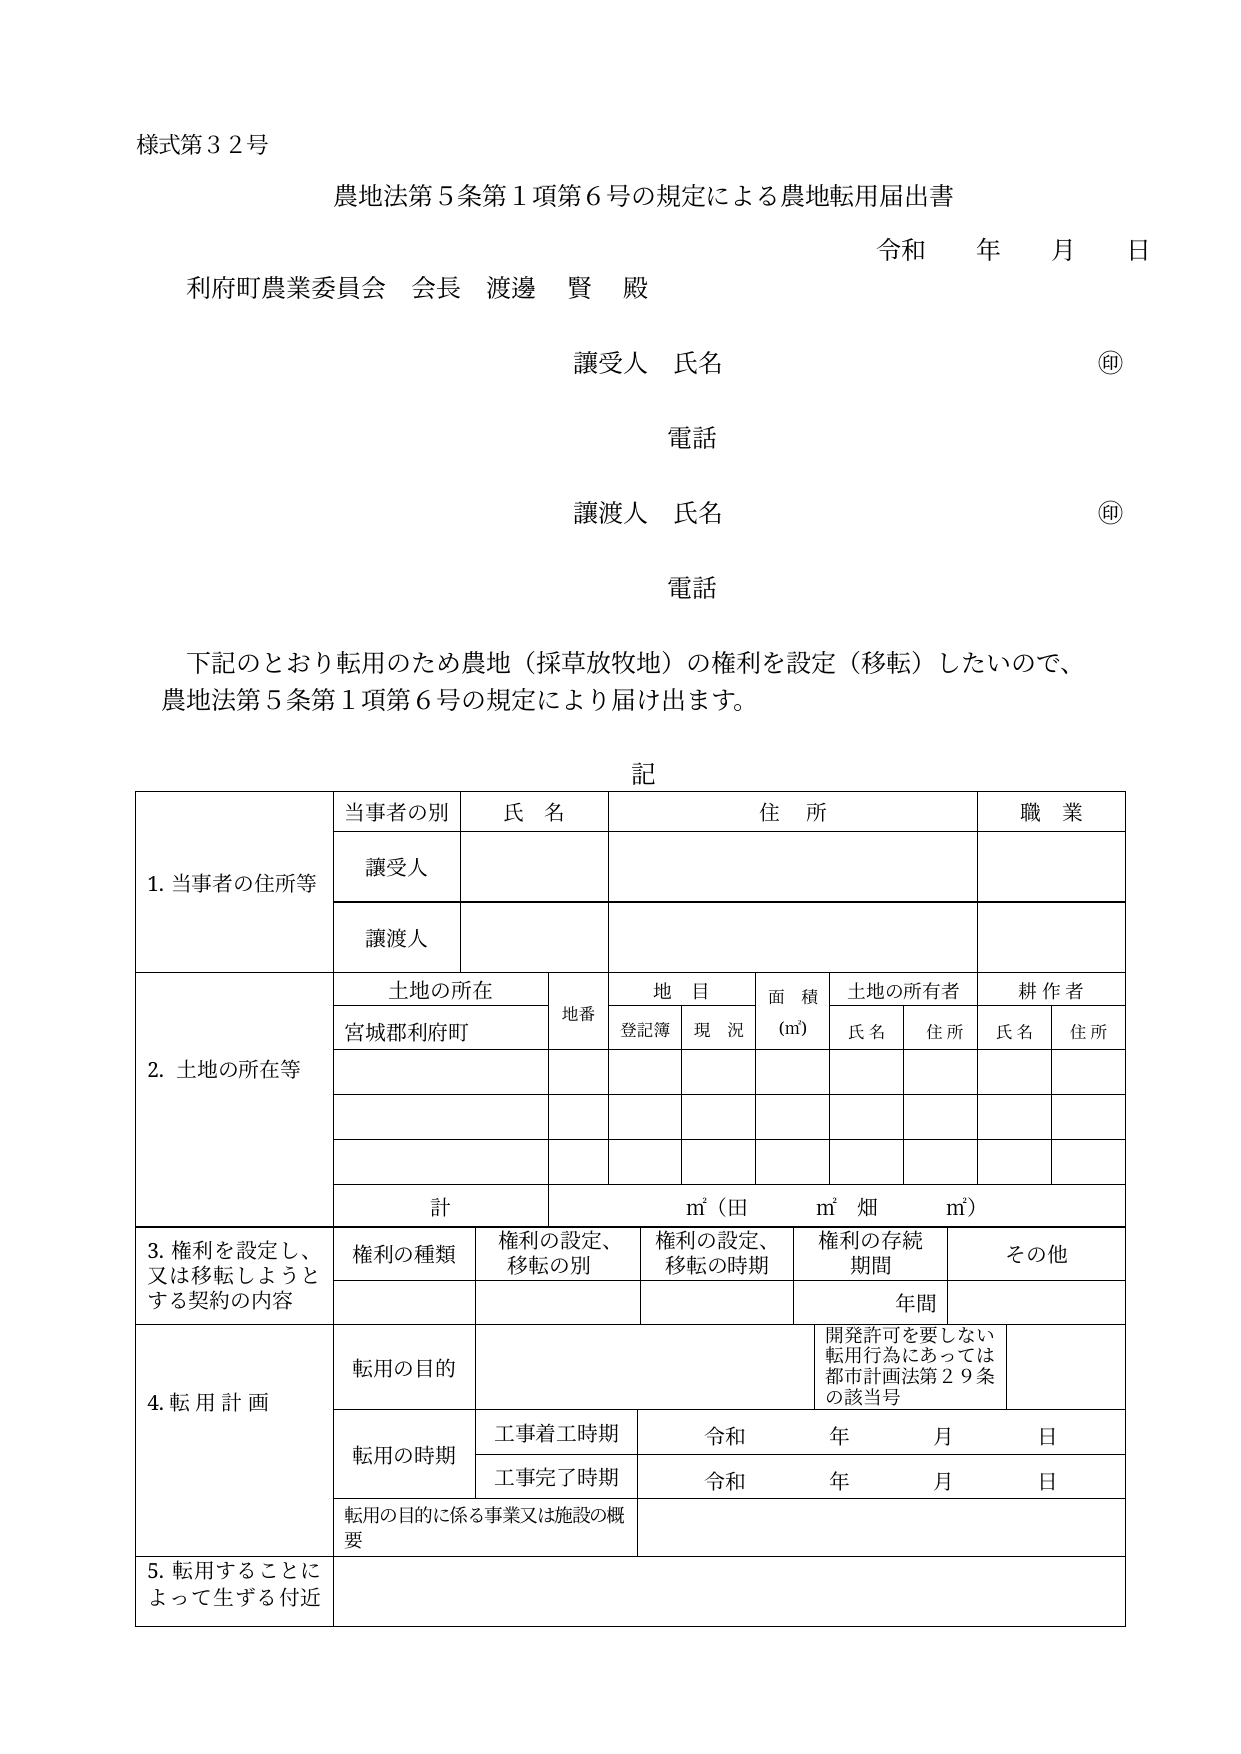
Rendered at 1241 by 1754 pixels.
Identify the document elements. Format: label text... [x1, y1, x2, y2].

table_cell [609, 903, 977, 972]
table_cell [609, 1095, 681, 1139]
text 農地法第５条第１項第６号の規定により届け出ます。 [136, 680, 1152, 718]
table_header 住 所 [609, 792, 977, 831]
table_cell 讓受人 [334, 832, 460, 901]
table_cell [756, 1050, 829, 1094]
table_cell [136, 1557, 333, 1626]
table_header 職 業 [978, 792, 1125, 831]
table_cell ㎡（田 ㎡ 畑 ㎡） [549, 1185, 1125, 1226]
text 讓渡人 氏名 ㊞ [136, 493, 1152, 530]
table_cell 令和 年 月 日 [638, 1455, 1125, 1498]
table_cell 工事完了時期 [476, 1455, 637, 1498]
table_cell 転用の時期 [334, 1410, 475, 1498]
table_cell 住 所 [904, 1006, 977, 1049]
text 下記のとおり転用のため農地（採草放牧地）の権利を設定（移転）したいので、 [136, 643, 1152, 680]
table_cell [682, 1095, 755, 1139]
table_cell 令和 年 月 日 [638, 1410, 1125, 1453]
table_cell [549, 1050, 608, 1094]
table_cell 権利の設定、 移転の別 [476, 1228, 640, 1279]
table_cell [1052, 1095, 1125, 1139]
text 利府町農業委員会 会長 渡邊 賢 殿 [136, 268, 1152, 305]
table_cell 計 [334, 1185, 548, 1226]
table_cell [334, 1281, 475, 1324]
table_cell 権利の種類 [334, 1228, 475, 1279]
table_cell 地番 [549, 973, 608, 1049]
table_cell [948, 1281, 1125, 1324]
table_cell 4. 転 用 計 画 [136, 1325, 333, 1556]
table_cell [978, 1140, 1051, 1184]
table_cell [609, 1050, 681, 1094]
table_cell 権利の設定、移転の時期 [641, 1228, 793, 1279]
table_cell [549, 1140, 608, 1184]
table_cell [978, 1050, 1051, 1094]
table_cell 氏 名 [978, 1006, 1051, 1049]
table_cell [978, 832, 1125, 901]
table_cell [1052, 1050, 1125, 1094]
table_cell [1007, 1325, 1125, 1409]
table_cell [549, 1095, 608, 1139]
table_cell [334, 1140, 548, 1184]
table_cell [830, 1095, 903, 1139]
table_cell 宮城郡利府町 [334, 1006, 548, 1049]
table_cell 氏 名 [830, 1006, 903, 1049]
table_cell 面 積 (㎡) [756, 973, 829, 1049]
table_cell [461, 832, 608, 901]
text 令和 年 月 日 [136, 230, 1152, 268]
table_cell その他 [948, 1228, 1125, 1279]
table_cell 讓渡人 [334, 903, 460, 972]
table_cell [461, 903, 608, 972]
table_cell [609, 832, 977, 901]
table_header 当事者の住所等 [136, 792, 333, 972]
table_header 当事者の別 [334, 792, 460, 831]
table_cell 権利の存続 期間 [794, 1228, 947, 1279]
table_cell [334, 1050, 548, 1094]
table_cell [641, 1281, 793, 1324]
table_cell 年間 [794, 1281, 947, 1324]
table_cell 開発許可を要しない転用行為にあっては都市計画法第２９条の該当号 [815, 1325, 1006, 1409]
table_cell 工事着工時期 [476, 1410, 637, 1453]
table_cell [978, 1095, 1051, 1139]
table_cell 土地の所在等 [136, 973, 333, 1226]
text 農地法第５条第１項第６号の規定による農地転用届出書 [136, 176, 1152, 212]
table_cell 転用の目的 [334, 1325, 475, 1409]
table_cell [904, 1050, 977, 1094]
table_cell [756, 1140, 829, 1184]
table_cell [830, 1050, 903, 1094]
table_cell 3. 権利を設定し、又は移転しようとする契約の内容 [136, 1228, 333, 1324]
table_cell [978, 903, 1125, 972]
table_cell [682, 1050, 755, 1094]
text 電話 [136, 568, 1152, 605]
table_cell [334, 1095, 548, 1139]
table_cell 土地の所有者 [830, 973, 977, 1004]
table_cell [904, 1095, 977, 1139]
table_cell 登記簿 [609, 1006, 681, 1049]
table_cell 住 所 [1052, 1006, 1125, 1049]
table_cell [830, 1140, 903, 1184]
text 讓受人 氏名 ㊞ [136, 343, 1152, 380]
table_cell 地 目 [609, 973, 755, 1004]
table_cell [638, 1499, 1125, 1556]
table_cell [609, 1140, 681, 1184]
table_header 氏 名 [461, 792, 608, 831]
table_cell 耕 作 者 [978, 973, 1125, 1004]
text 様式第３２号 [136, 127, 1152, 160]
text 電話 [136, 418, 1152, 455]
table_cell [904, 1140, 977, 1184]
table_cell 土地の所在 [334, 973, 548, 1004]
table_cell [476, 1325, 814, 1409]
table_cell 転用の目的に係る事業又は施設の概要 [334, 1499, 637, 1556]
table_cell [1052, 1140, 1125, 1184]
table_cell [334, 1557, 1125, 1626]
subtitle 記 [136, 755, 1152, 791]
table_cell 現 況 [682, 1006, 755, 1049]
table_cell [682, 1140, 755, 1184]
table_cell [476, 1281, 640, 1324]
table_cell [756, 1095, 829, 1139]
